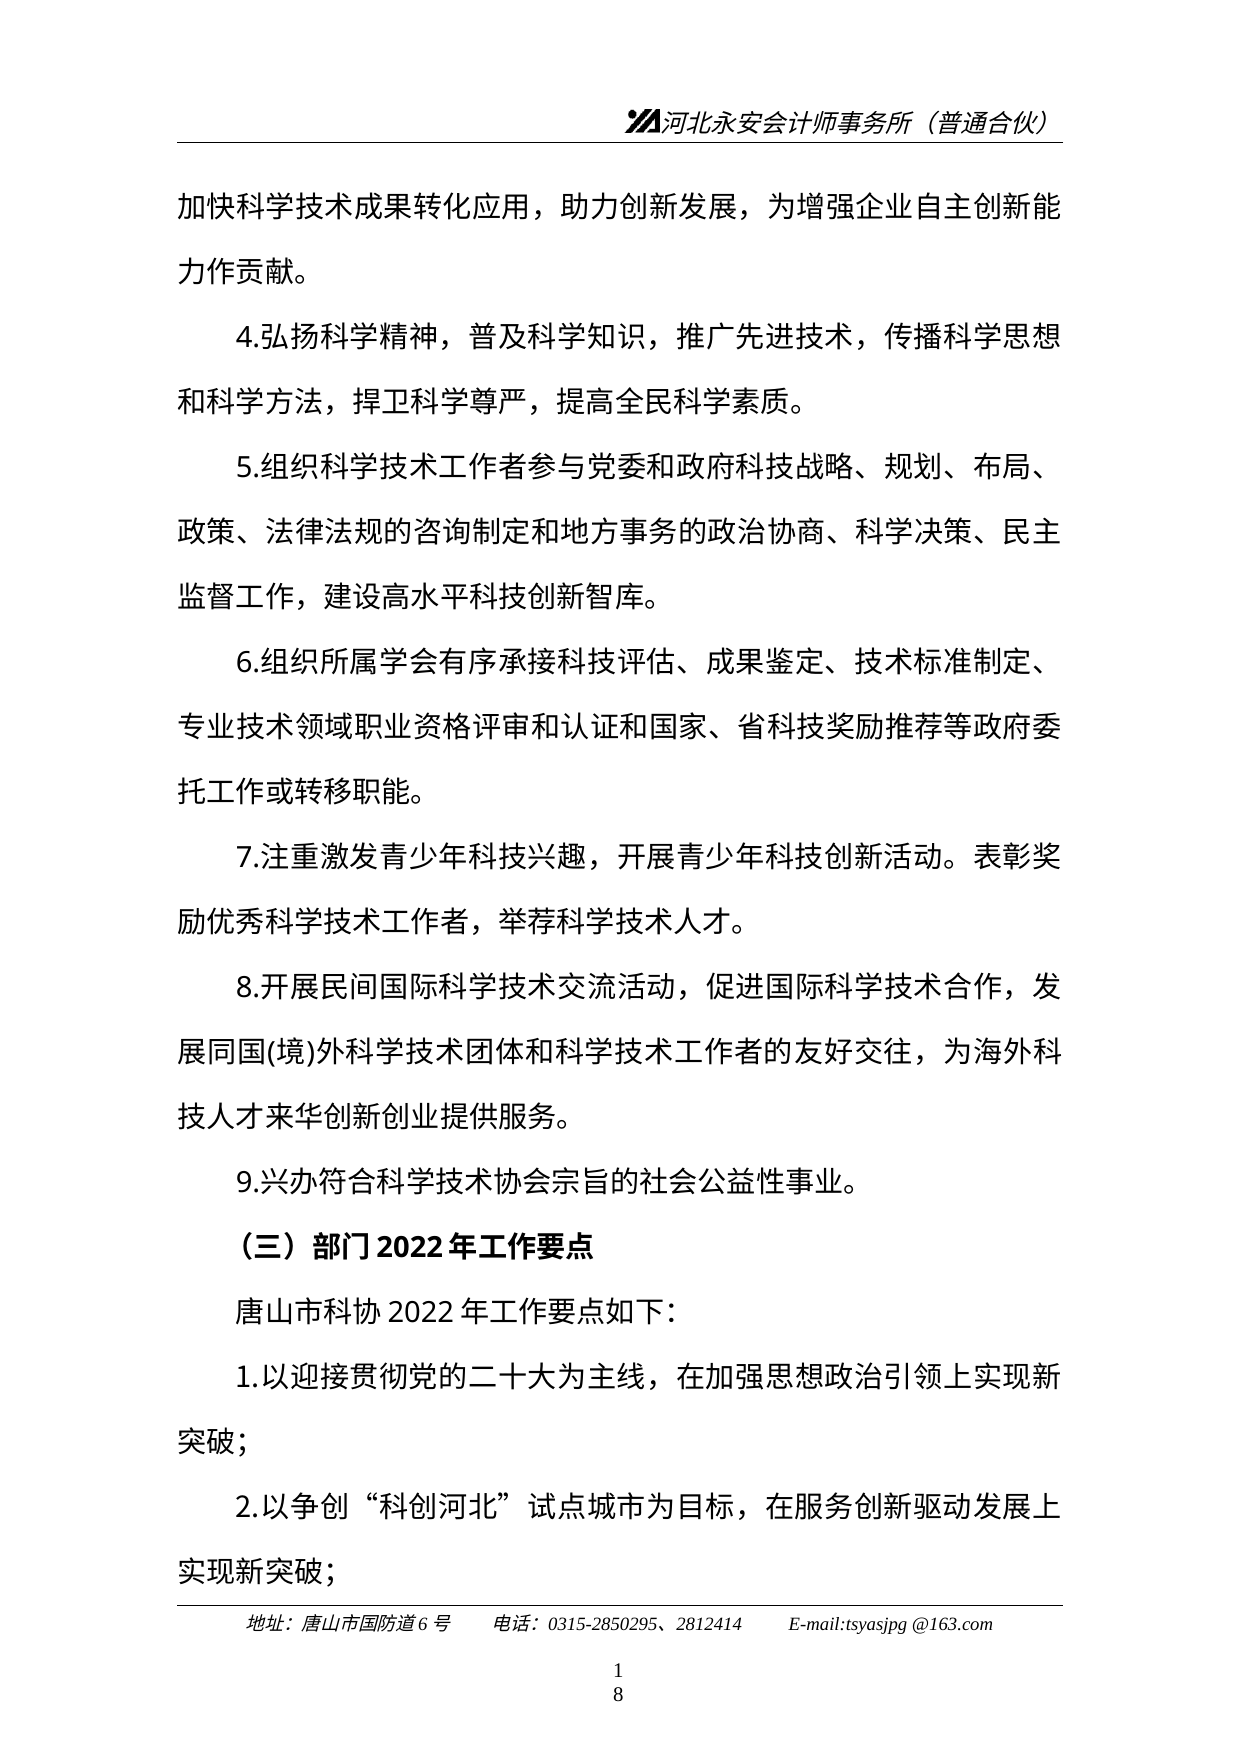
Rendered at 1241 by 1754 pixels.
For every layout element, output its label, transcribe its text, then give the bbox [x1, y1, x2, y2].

text 4.弘扬科学精神，普及科学知识，推广先进技术，传播科学思想和科学方法，捍卫科学尊严，提高全民科学素质。 [177, 302, 1063, 432]
text 8.开展民间国际科学技术交流活动，促进国际科学技术合作，发展同国(境)外科学技术团体和科学技术工作者的友好交往，为海外科技人才来华创新创业提供服务。 [177, 952, 1063, 1147]
text 2.以争创“科创河北”试点城市为目标，在服务创新驱动发展上实现新突破； [177, 1472, 1063, 1602]
text 1.以迎接贯彻党的二十大为主线，在加强思想政治引领上实现新突破； [177, 1342, 1063, 1472]
text 7.注重激发青少年科技兴趣，开展青少年科技创新活动。表彰奖励优秀科学技术工作者，举荐科学技术人才。 [177, 822, 1063, 952]
text 唐山市科协2022年工作要点如下： [177, 1277, 1063, 1342]
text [177, 172, 1063, 302]
text 6.组织所属学会有序承接科技评估、成果鉴定、技术标准制定、专业技术领域职业资格评审和认证和国家、省科技奖励推荐等政府委托工作或转移职能。 [177, 627, 1063, 822]
subtitle （三）部门2022年工作要点 [177, 1212, 1063, 1277]
text 9.兴办符合科学技术协会宗旨的社会公益性事业。 [177, 1147, 1063, 1212]
text 5.组织科学技术工作者参与党委和政府科技战略、规划、布局、政策、法律法规的咨询制定和地方事务的政治协商、科学决策、民主监督工作，建设高水平科技创新智库。 [177, 432, 1063, 627]
